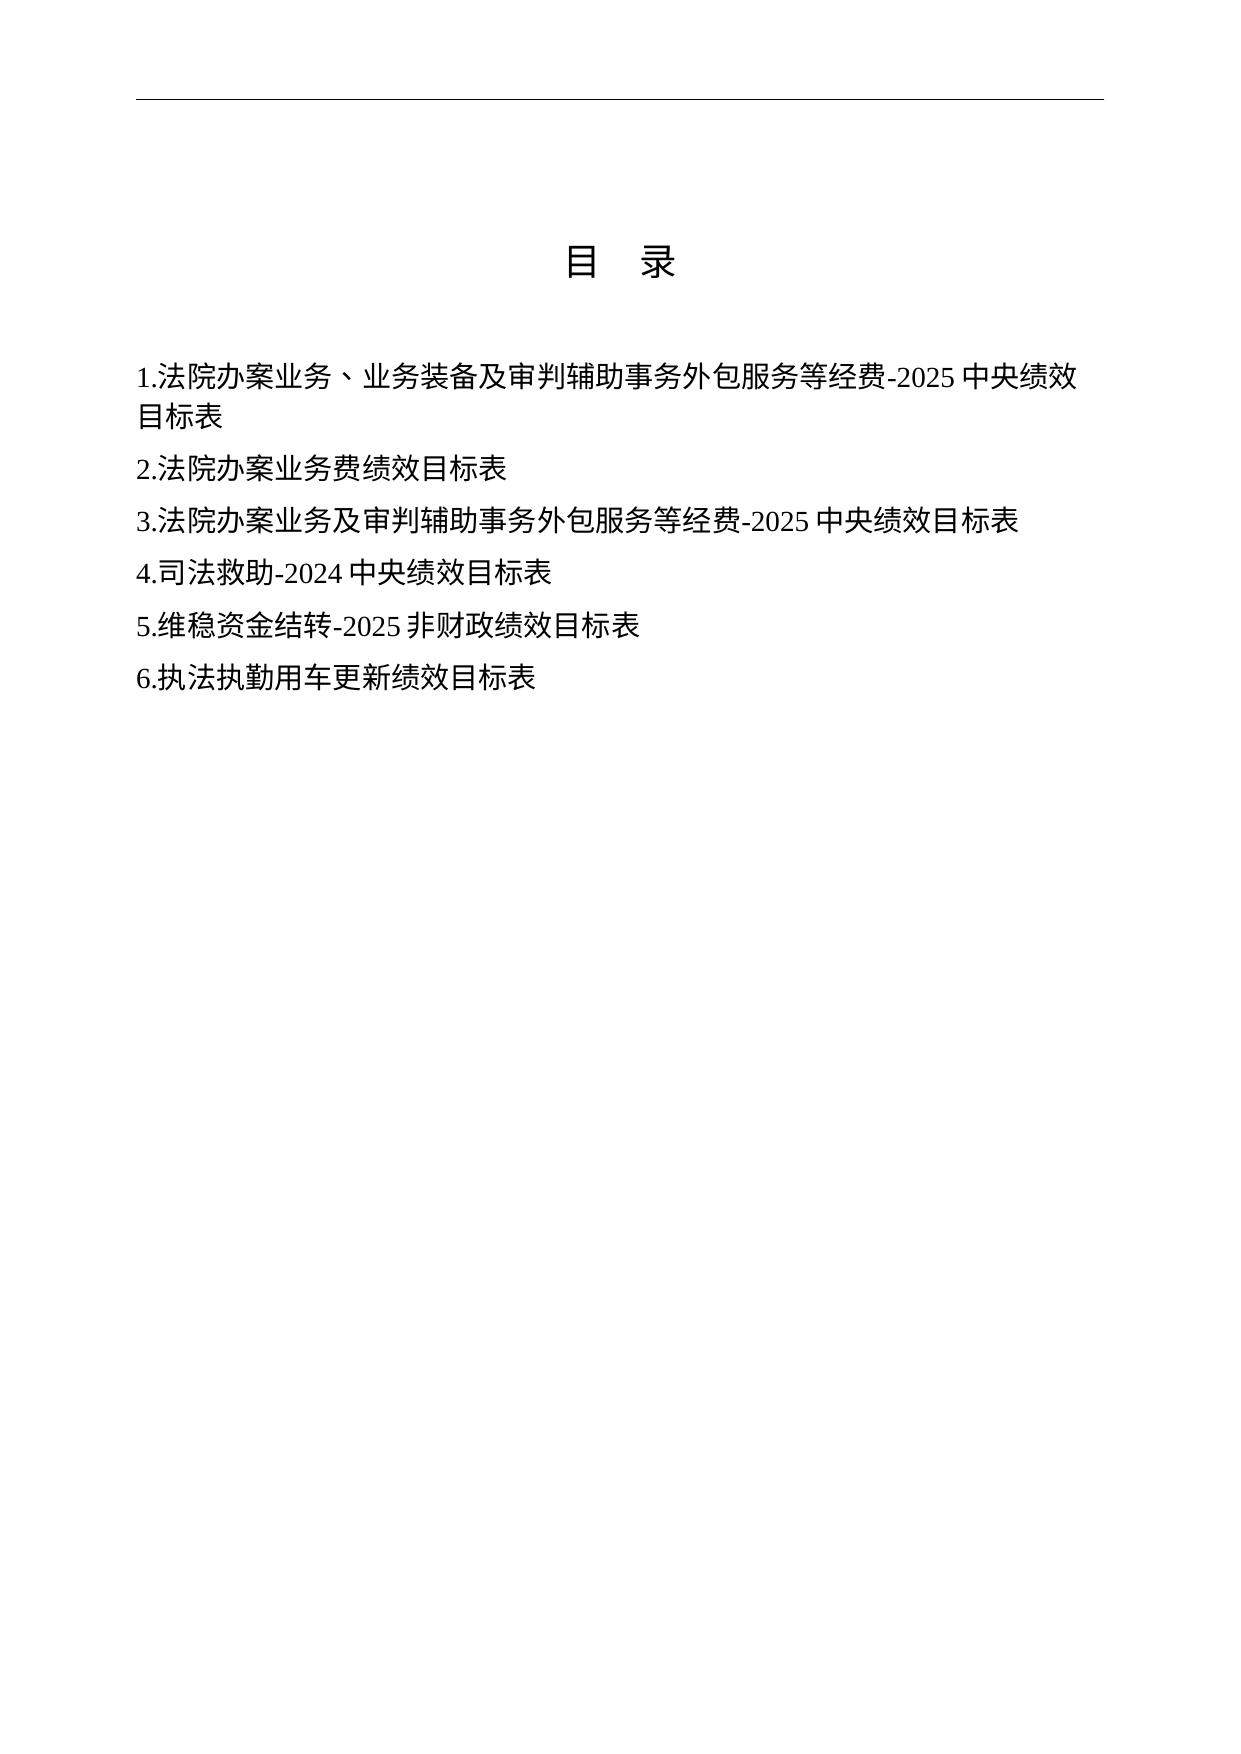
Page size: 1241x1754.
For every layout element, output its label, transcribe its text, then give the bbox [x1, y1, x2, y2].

text 4.司法救助-2024中央绩效目标表 [136, 553, 1104, 592]
text 5.维稳资金结转-2025非财政绩效目标表 [136, 605, 1104, 644]
text 1.法院办案业务、业务装备及审判辅助事务外包服务等经费-2025中央绩效目标表 [136, 356, 1104, 436]
text 目 录 [136, 235, 1104, 286]
text 6.执法执勤用车更新绩效目标表 [136, 657, 1104, 697]
text 3.法院办案业务及审判辅助事务外包服务等经费-2025中央绩效目标表 [136, 501, 1104, 540]
text 2.法院办案业务费绩效目标表 [136, 448, 1104, 488]
